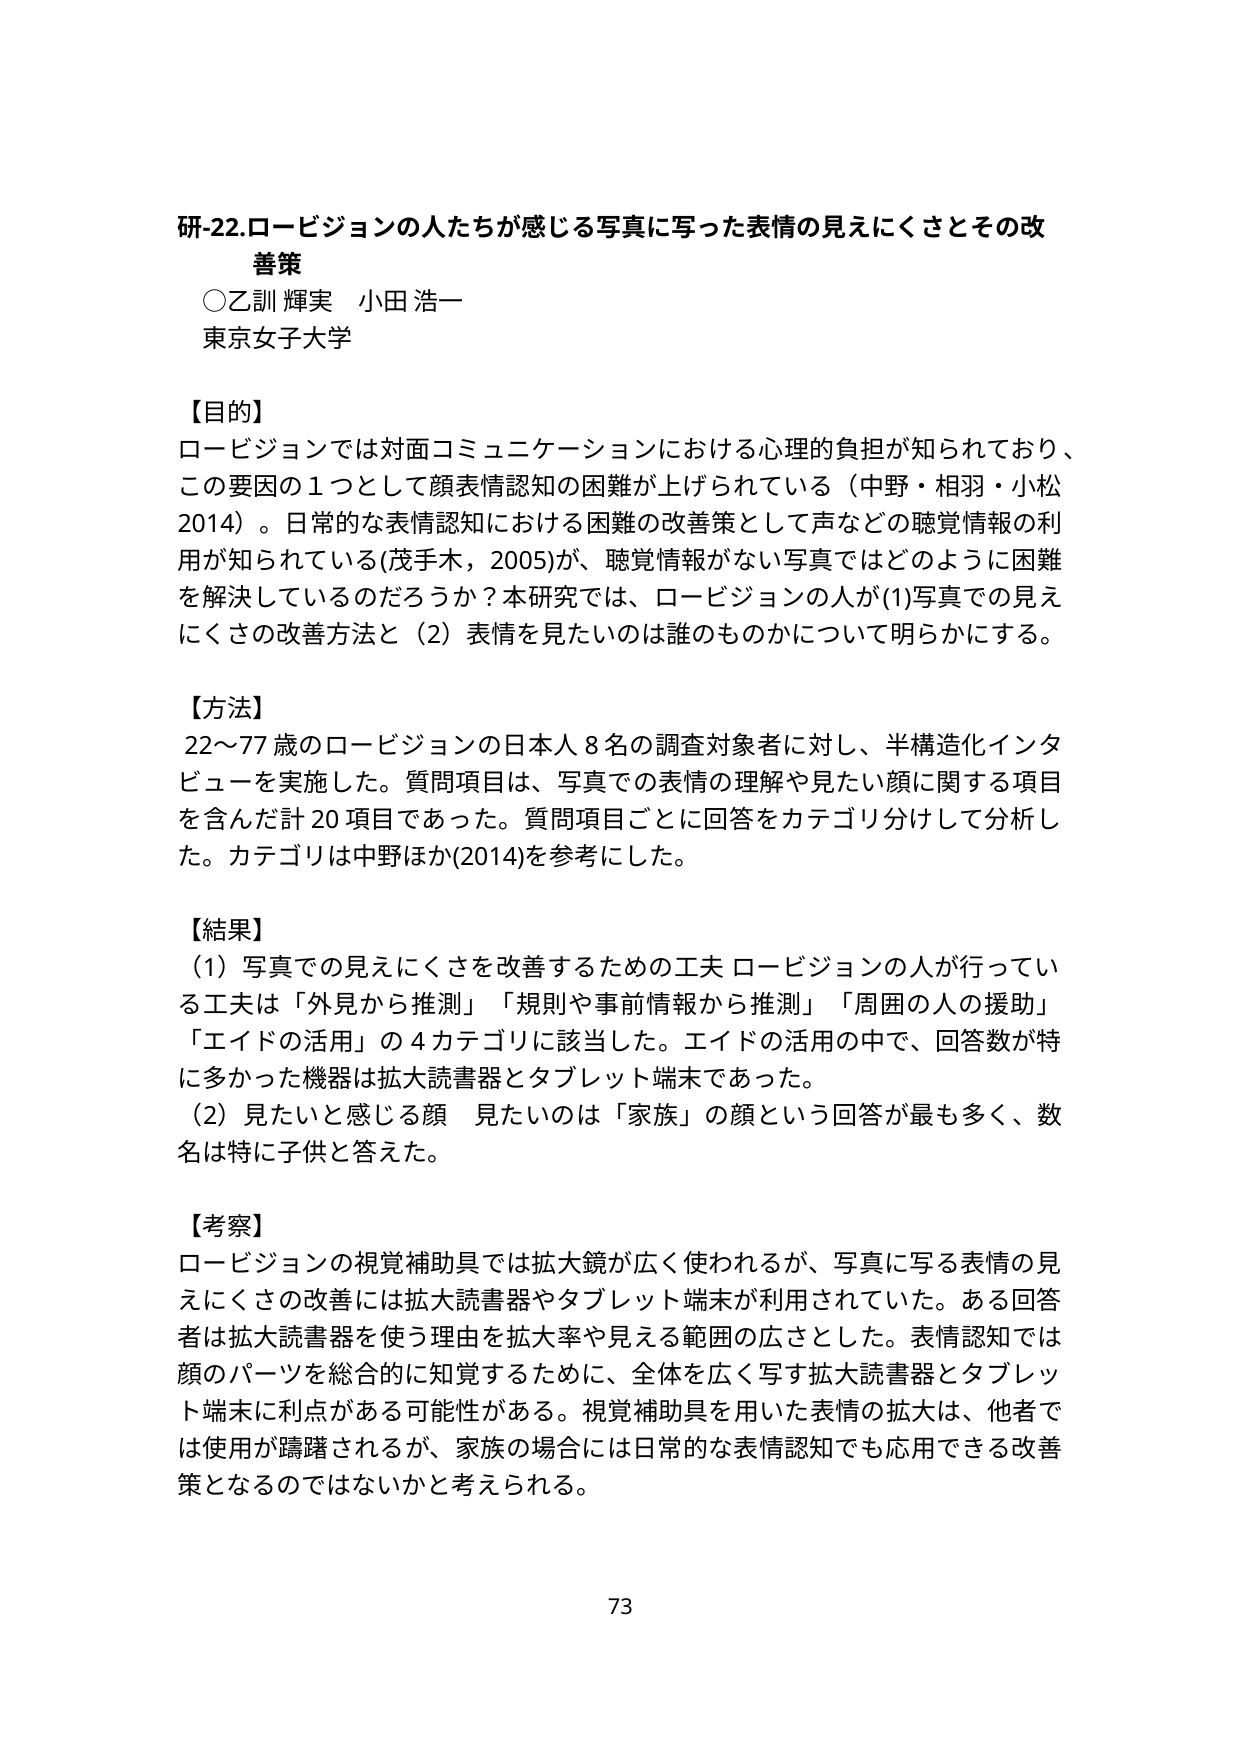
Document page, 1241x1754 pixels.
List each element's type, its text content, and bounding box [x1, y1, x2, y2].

text 研-22.ロービジョンの人たちが感じる写真に写った表情の見えにくさとその改 [177, 208, 1063, 244]
text 東京女子大学 [177, 318, 1063, 356]
text 【方法】 [177, 688, 1063, 725]
text 【目的】 [177, 392, 1063, 429]
text ロービジョンでは対面コミュニケーションにおける心理的負担が知られており、この要因の１つとして顔表情認知の困難が上げられている（中野・相羽・小松，2014）。日常的な表情認知における困難の改善策として声などの聴覚情報の利用が知られている(茂手木，2005)が、聴覚情報がない写真ではどのように困難を解決しているのだろうか？本研究では、ロービジョンの人が(1)写真での見えにくさの改善方法と（2）表情を見たいのは誰のものかについて明らかにする。 [177, 429, 1063, 651]
text （1）写真での見えにくさを改善するための工夫 ロービジョンの人が行っている工夫は「外見から推測」「規則や事前情報から推測」「周囲の人の援助」「エイドの活用」の4カテゴリに該当した。エイドの活用の中で、回答数が特に多かった機器は拡大読書器とタブレット端末であった。 [177, 947, 1063, 1095]
text ○乙訓 輝実 小田 浩一 [177, 282, 1063, 318]
text （2）見たいと感じる顔 見たいのは「家族」の顔という回答が最も多く、数名は特に子供と答えた。 [177, 1095, 1063, 1169]
text 【結果】 [177, 910, 1063, 947]
text 22～77歳のロービジョンの日本人8名の調査対象者に対し、半構造化インタビューを実施した。質問項目は、写真での表情の理解や見たい顔に関する項目を含んだ計20項目であった。質問項目ごとに回答をカテゴリ分けして分析した。カテゴリは中野ほか(2014)を参考にした。 [177, 725, 1063, 873]
text ロービジョンの視覚補助具では拡大鏡が広く使われるが、写真に写る表情の見えにくさの改善には拡大読書器やタブレット端末が利用されていた。ある回答者は拡大読書器を使う理由を拡大率や見える範囲の広さとした。表情認知では顔のパーツを総合的に知覚するために、全体を広く写す拡大読書器とタブレット端末に利点がある可能性がある。視覚補助具を用いた表情の拡大は、他者では使用が躊躇されるが、家族の場合には日常的な表情認知でも応用できる改善策となるのではないかと考えられる。 [177, 1243, 1063, 1502]
text 善策 [177, 244, 1063, 282]
text 【考察】 [177, 1206, 1063, 1243]
